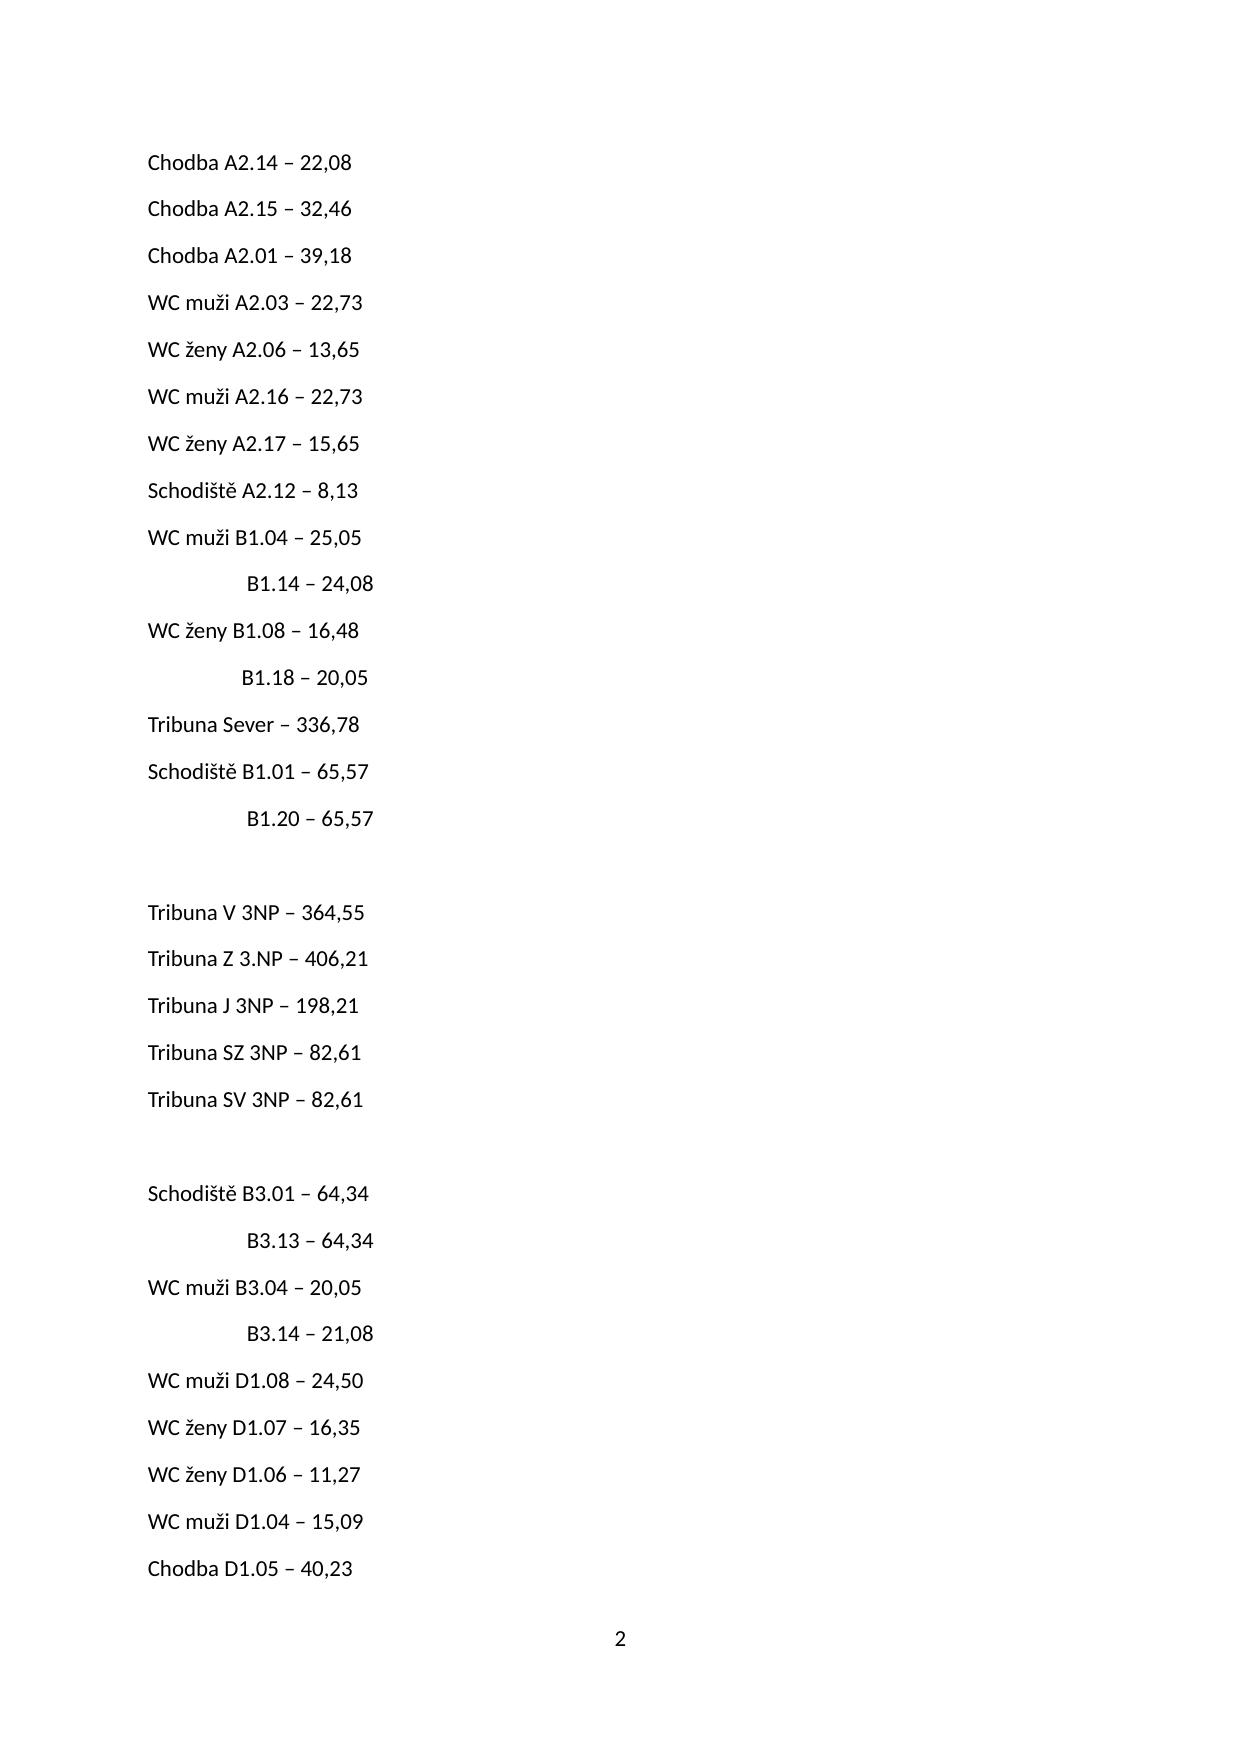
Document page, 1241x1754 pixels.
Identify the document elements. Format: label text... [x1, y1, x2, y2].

text Chodba A2.01 – 39,18 [148, 241, 1093, 269]
text B3.14 – 21,08 [148, 1319, 1093, 1347]
text WC muži B3.04 – 20,05 [148, 1273, 1093, 1301]
text WC ženy A2.17 – 15,65 [148, 429, 1093, 457]
text WC muži A2.16 – 22,73 [148, 382, 1093, 410]
text Schodiště A2.12 – 8,13 [148, 476, 1093, 504]
text WC muži B1.04 – 25,05 [148, 523, 1093, 551]
text B1.20 – 65,57 [148, 804, 1093, 832]
text Chodba D1.05 – 40,23 [148, 1554, 1093, 1582]
text WC ženy A2.06 – 13,65 [148, 335, 1093, 363]
text B1.18 – 20,05 [148, 663, 1093, 691]
text WC muži A2.03 – 22,73 [148, 288, 1093, 316]
text Schodiště B1.01 – 65,57 [148, 757, 1093, 785]
text Schodiště B3.01 – 64,34 [148, 1179, 1093, 1207]
text Tribuna Sever – 336,78 [148, 710, 1093, 738]
text Tribuna SV 3NP – 82,61 [148, 1085, 1093, 1113]
text Tribuna SZ 3NP – 82,61 [148, 1038, 1093, 1066]
text B3.13 – 64,34 [148, 1226, 1093, 1254]
text WC ženy D1.06 – 11,27 [148, 1460, 1093, 1488]
text Tribuna J 3NP – 198,21 [148, 991, 1093, 1019]
text WC muži D1.04 – 15,09 [148, 1507, 1093, 1535]
text WC muži D1.08 – 24,50 [148, 1366, 1093, 1394]
text Chodba A2.15 – 32,46 [148, 194, 1093, 222]
text Tribuna V 3NP – 364,55 [148, 898, 1093, 926]
text WC ženy D1.07 – 16,35 [148, 1413, 1093, 1441]
text Chodba A2.14 – 22,08 [148, 148, 1093, 176]
text Tribuna Z 3.NP – 406,21 [148, 944, 1093, 972]
text B1.14 – 24,08 [148, 569, 1093, 597]
text WC ženy B1.08 – 16,48 [148, 616, 1093, 644]
